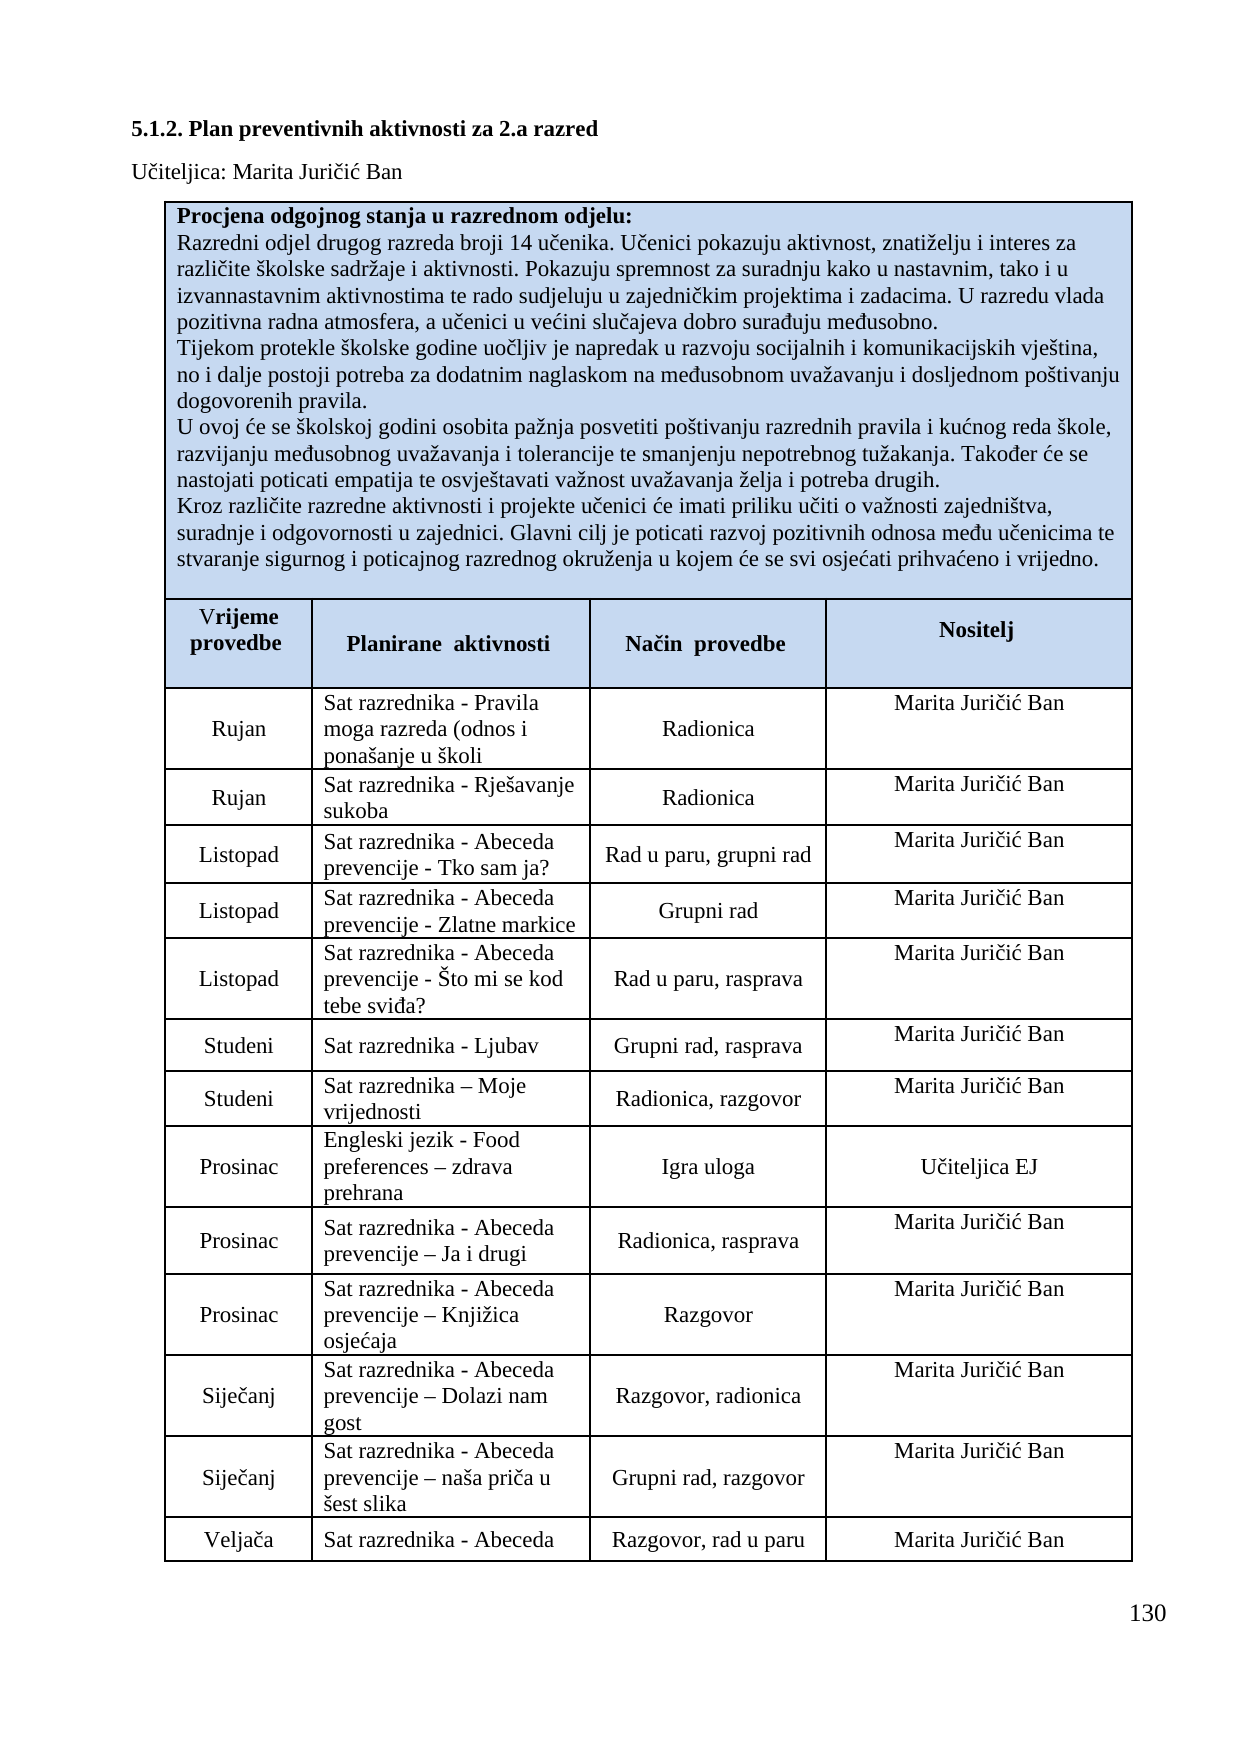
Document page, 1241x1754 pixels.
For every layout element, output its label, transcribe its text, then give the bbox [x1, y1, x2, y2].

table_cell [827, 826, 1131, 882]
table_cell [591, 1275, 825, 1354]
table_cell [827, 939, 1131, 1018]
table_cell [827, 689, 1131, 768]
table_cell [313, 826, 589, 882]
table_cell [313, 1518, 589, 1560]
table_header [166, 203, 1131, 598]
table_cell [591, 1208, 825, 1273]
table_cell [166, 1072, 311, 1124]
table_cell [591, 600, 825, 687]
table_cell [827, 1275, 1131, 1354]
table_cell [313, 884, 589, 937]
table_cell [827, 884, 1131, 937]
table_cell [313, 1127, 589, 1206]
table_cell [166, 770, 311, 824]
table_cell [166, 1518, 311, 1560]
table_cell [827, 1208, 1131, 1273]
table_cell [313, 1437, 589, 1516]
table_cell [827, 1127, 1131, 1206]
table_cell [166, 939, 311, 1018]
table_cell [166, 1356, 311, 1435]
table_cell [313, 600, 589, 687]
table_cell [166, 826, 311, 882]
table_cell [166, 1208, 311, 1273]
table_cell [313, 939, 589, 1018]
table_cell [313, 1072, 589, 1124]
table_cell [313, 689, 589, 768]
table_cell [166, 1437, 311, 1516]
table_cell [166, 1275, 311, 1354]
text Učiteljica: Marita Juričić Ban [131, 158, 1166, 184]
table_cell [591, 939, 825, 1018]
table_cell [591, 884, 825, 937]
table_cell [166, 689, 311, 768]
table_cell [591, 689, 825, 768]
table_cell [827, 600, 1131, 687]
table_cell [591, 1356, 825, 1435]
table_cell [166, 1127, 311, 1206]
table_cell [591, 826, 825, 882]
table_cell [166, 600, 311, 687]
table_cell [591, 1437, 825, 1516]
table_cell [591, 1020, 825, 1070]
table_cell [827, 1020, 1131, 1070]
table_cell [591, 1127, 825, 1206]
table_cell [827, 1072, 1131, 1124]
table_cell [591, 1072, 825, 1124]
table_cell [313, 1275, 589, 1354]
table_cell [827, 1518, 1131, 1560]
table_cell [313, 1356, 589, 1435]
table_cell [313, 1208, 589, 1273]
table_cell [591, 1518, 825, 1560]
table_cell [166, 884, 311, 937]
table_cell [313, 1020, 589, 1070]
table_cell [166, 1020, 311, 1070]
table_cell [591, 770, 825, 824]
text 5.1.2. Plan preventivnih aktivnosti za 2.a razred [131, 115, 1166, 141]
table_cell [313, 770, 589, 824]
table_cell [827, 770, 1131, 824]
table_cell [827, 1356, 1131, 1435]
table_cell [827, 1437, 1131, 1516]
